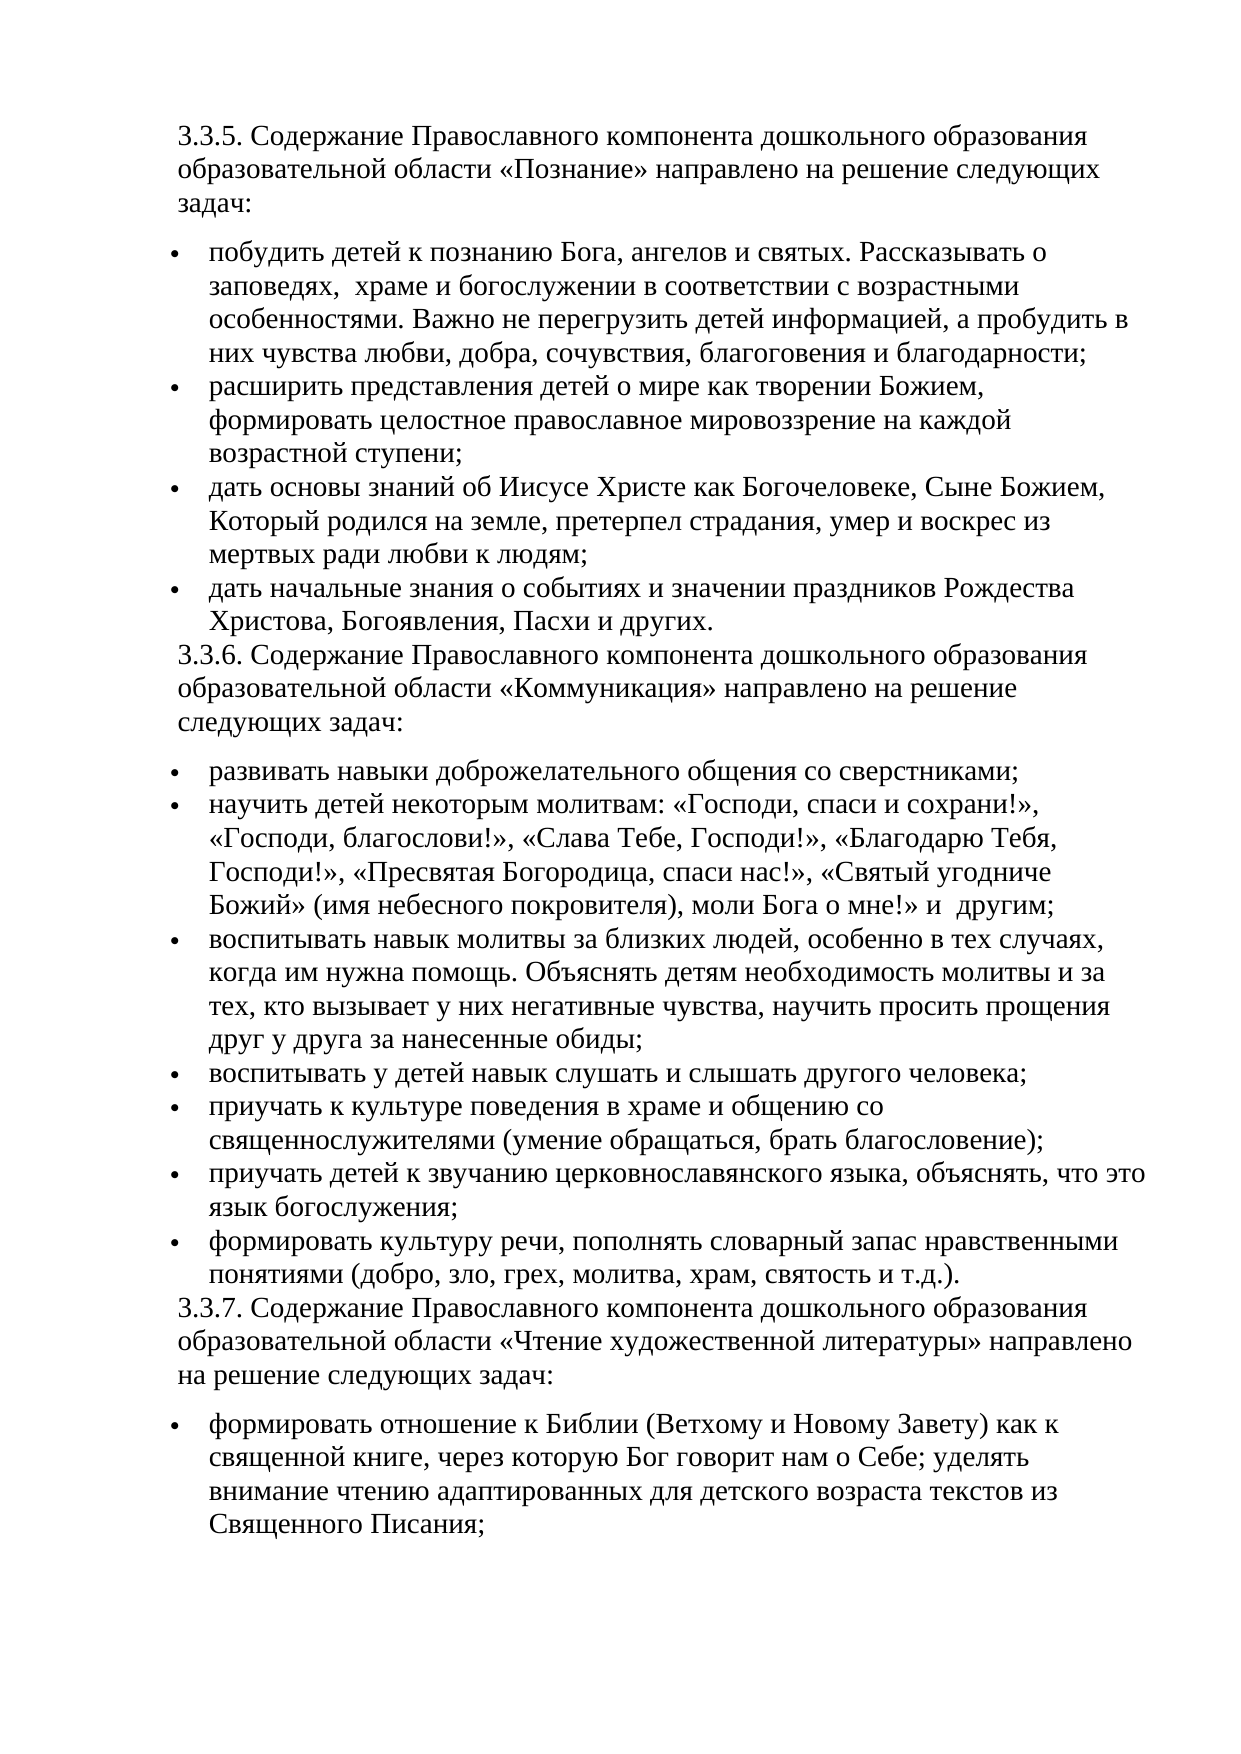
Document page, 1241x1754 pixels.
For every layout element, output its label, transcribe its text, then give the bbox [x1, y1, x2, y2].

list дать основы знаний об Иисусе Христе как Богочеловеке, Сыне Божием, Который родился на земле, претерпел страдания, умер и воскрес из мертвых ради любви к людям; [171, 469, 1152, 570]
list формировать отношение к Библии (Ветхому и Новому Завету) как к священной книге, через которую Бог говорит нам о Себе; уделять внимание чтению адаптированных для детского возраста текстов из Священного Писания; [171, 1406, 1152, 1540]
list воспитывать у детей навык слушать и слышать другого человека; [171, 1055, 1152, 1088]
list формировать культуру речи, пополнять словарный запас нравственными понятиями (добро, зло, грех, молитва, храм, святость и т.д.). [171, 1223, 1152, 1290]
list приучать к культуре поведения в храме и общению со священнослужителями (умение обращаться, брать благословение); [171, 1088, 1152, 1156]
text 3.3.6. Содержание Православного компонента дошкольного образования образовательной области «Коммуникация» направлено на решение следующих задач: [177, 637, 1152, 737]
text 3.3.5. Содержание Православного компонента дошкольного образования образовательной области «Познание» направлено на решение следующих задач: [177, 118, 1152, 219]
list развивать навыки доброжелательного общения со сверстниками; [171, 753, 1152, 787]
list дать начальные знания о событиях и значении праздников Рождества Христова, Богоявления, Пасхи и других. [171, 570, 1152, 637]
list приучать детей к звучанию церковнославянского языка, объяснять, что это язык богослужения; [171, 1156, 1152, 1223]
list научить детей некоторым молитвам: «Господи, спаси и сохрани!», «Господи, благослови!», «Слава Тебе, Господи!», «Благодарю Тебя, Господи!», «Пресвятая Богородица, спаси нас!», «Святый угодниче Божий» (имя небесного покровителя), моли Бога о мне!» и другим; [171, 787, 1152, 921]
list побудить детей к познанию Бога, ангелов и святых. Рассказывать о заповедях, храме и богослужении в соответствии с возрастными особенностями. Важно не перегрузить детей информацией, а пробудить в них чувства любви, добра, сочувствия, благоговения и благодарности; [171, 234, 1152, 368]
text 3.3.7. Содержание Православного компонента дошкольного образования образовательной области «Чтение художественной литературы» направлено на решение следующих задач: [177, 1290, 1152, 1390]
list воспитывать навык молитвы за близких людей, особенно в тех случаях, когда им нужна помощь. Объяснять детям необходимость молитвы и за тех, кто вызывает у них негативные чувства, научить просить прощения друг у друга за нанесенные обиды; [171, 921, 1152, 1055]
list расширить представления детей о мире как творении Божием, формировать целостное православное мировоззрение на каждой возрастной ступени; [171, 368, 1152, 469]
